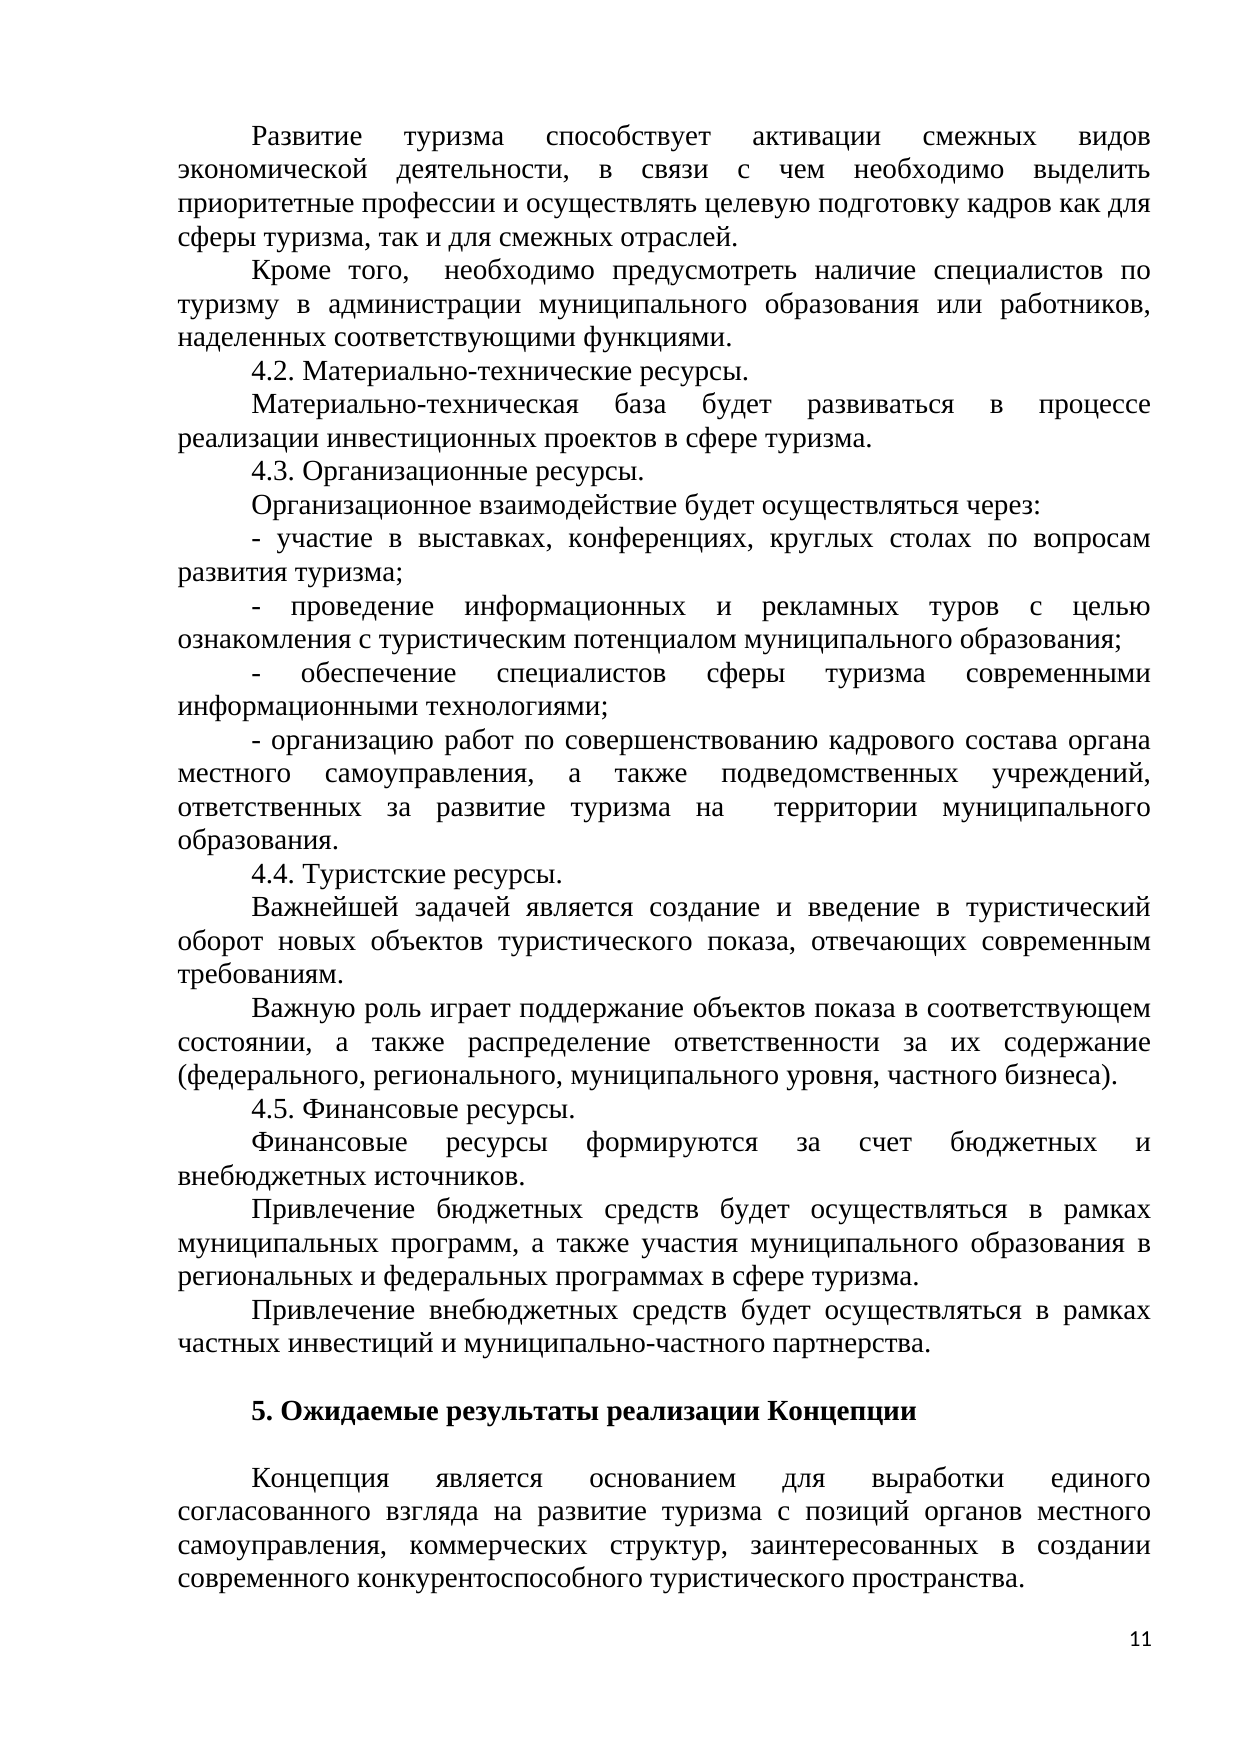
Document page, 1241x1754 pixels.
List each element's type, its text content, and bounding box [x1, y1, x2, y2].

text Важную роль играет поддержание объектов показа в соответствующем состоянии, а также распределение ответственности за их содержание (федерального, регионального, муниципального уровня, частного бизнеса). [177, 990, 1152, 1091]
text 4.4. Туристские ресурсы. [177, 856, 1152, 889]
text 4.3. Организационные ресурсы. [177, 453, 1152, 487]
text Развитие туризма способствует активации смежных видов экономической деятельности, в связи с чем необходимо выделить приоритетные профессии и осуществлять целевую подготовку кадров как для сферы туризма, так и для смежных отраслей. [177, 118, 1152, 252]
text Кроме того, необходимо предусмотреть наличие специалистов по туризму в администрации муниципального образования или работников, наделенных соответствующими функциями. [177, 252, 1152, 353]
text Концепция является основанием для выработки единого согласованного взгляда на развитие туризма с позиций органов местного самоуправления, коммерческих структур, заинтересованных в создании современного конкурентоспособного туристического пространства. [177, 1460, 1152, 1594]
text Материально-техническая база будет развиваться в процессе реализации инвестиционных проектов в сфере туризма. [177, 386, 1152, 453]
text 5. Ожидаемые результаты реализации Концепции [177, 1393, 1152, 1426]
text 4.2. Материально-технические ресурсы. [177, 353, 1152, 386]
text 4.5. Финансовые ресурсы. [177, 1091, 1152, 1124]
text Привлечение бюджетных средств будет осуществляться в рамках муниципальных программ, а также участия муниципального образования в региональных и федеральных программах в сфере туризма. [177, 1191, 1152, 1292]
text - проведение информационных и рекламных туров с целью ознакомления с туристическим потенциалом муниципального образования; [177, 588, 1152, 655]
text Привлечение внебюджетных средств будет осуществляться в рамках частных инвестиций и муниципально-частного партнерства. [177, 1292, 1152, 1359]
text Организационное взаимодействие будет осуществляться через: [177, 487, 1152, 521]
text Финансовые ресурсы формируются за счет бюджетных и внебюджетных источников. [177, 1124, 1152, 1191]
text - участие в выставках, конференциях, круглых столах по вопросам развития туризма; [177, 521, 1152, 588]
text - обеспечение специалистов сферы туризма современными информационными технологиями; [177, 655, 1152, 722]
text Важнейшей задачей является создание и введение в туристический оборот новых объектов туристического показа, отвечающих современным требованиям. [177, 889, 1152, 990]
text - организацию работ по совершенствованию кадрового состава органа местного самоуправления, а также подведомственных учреждений, ответственных за развитие туризма на территории муниципального образования. [177, 722, 1152, 856]
